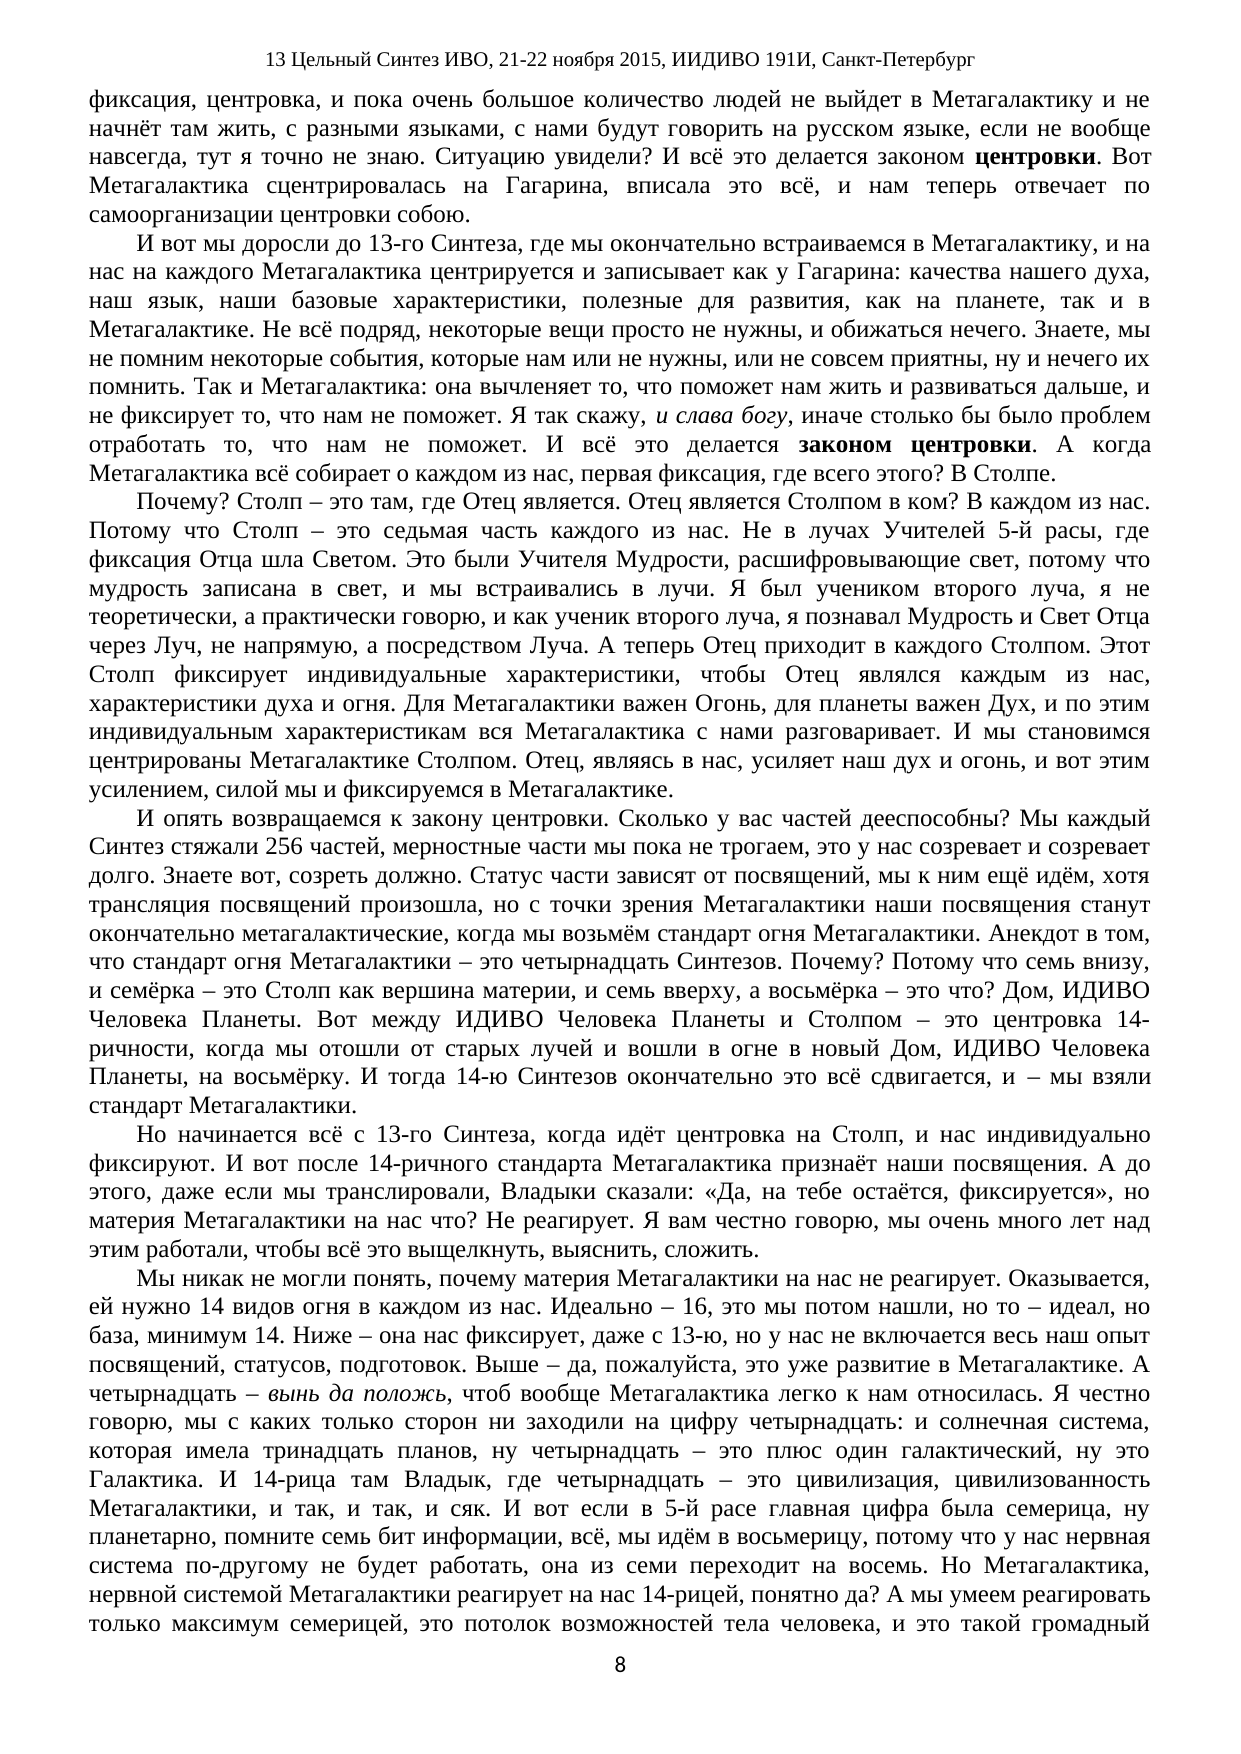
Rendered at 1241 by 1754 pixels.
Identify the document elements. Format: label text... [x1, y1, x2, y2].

text И опять возвращаемся к закону центровки. Сколько у вас частей дееспособны? Мы каждый Синтез стяжали 256 частей, мерностные части мы пока не трогаем, это у нас созревает и созревает долго. Знаете вот, созреть должно. Статус части зависят от посвящений, мы к ним ещё идём, хотя трансляция посвящений произошла, но с точки зрения Метагалактики наши посвящения станут окончательно метагалактические, когда мы возьмём стандарт огня Метагалактики. Анекдот в том, что стандарт огня Метагалактики – это четырнадцать Синтезов. Почему? Потому что семь внизу, и семёрка – это Столп как вершина материи, и семь вверху, а восьмёрка – это что? Дом, ИДИВО Человека Планеты. Вот между ИДИВО Человека Планеты и Столпом – это центровка 14-ричности, когда мы отошли от старых лучей и вошли в огне в новый Дом, ИДИВО Человека Планеты, на восьмёрку. И тогда 14-ю Синтезов окончательно это всё сдвигается, и – мы взяли стандарт Метагалактики. [89, 803, 1152, 1119]
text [89, 84, 1152, 228]
text Почему? Столп – это там, где Отец является. Отец является Столпом в ком? В каждом из нас. Потому что Столп – это седьмая часть каждого из нас. Не в лучах Учителей 5-й расы, где фиксация Отца шла Светом. Это были Учителя Мудрости, расшифровывающие свет, потому что мудрость записана в свет, и мы встраивались в лучи. Я был учеником второго луча, я не теоретически, а практически говорю, и как ученик второго луча, я познавал Мудрость и Свет Отца через Луч, не напрямую, а посредством Луча. А теперь Отец приходит в каждого Столпом. Этот Столп фиксирует индивидуальные характеристики, чтобы Отец являлся каждым из нас, характеристики духа и огня. Для Метагалактики важен Огонь, для планеты важен Дух, и по этим индивидуальным характеристикам вся Метагалактика с нами разговаривает. И мы становимся центрированы Метагалактике Столпом. Отец, являясь в нас, усиляет наш дух и огонь, и вот этим усилением, силой мы и фиксируемся в Метагалактике. [89, 486, 1152, 803]
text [89, 1263, 1152, 1636]
text Но начинается всё с 13-го Синтеза, когда идёт центровка на Столп, и нас индивидуально фиксируют. И вот после 14-ричного стандарта Метагалактика признаёт наши посвящения. А до этого, даже если мы транслировали, Владыки сказали: «Да, на тебе остаётся, фиксируется», но материя Метагалактики на нас что? Не реагирует. Я вам честно говорю, мы очень много лет над этим работали, чтобы всё это выщелкнуть, выяснить, сложить. [89, 1119, 1152, 1263]
text И вот мы доросли до 13-го Синтеза, где мы окончательно встраиваемся в Метагалактику, и на нас на каждого Метагалактика центрируется и записывает как у Гагарина: качества нашего духа, наш язык, наши базовые характеристики, полезные для развития, как на планете, так и в Метагалактике. Не всё подряд, некоторые вещи просто не нужны, и обижаться нечего. Знаете, мы не помним некоторые события, которые нам или не нужны, или не совсем приятны, ну и нечего их помнить. Так и Метагалактика: она вычленяет то, что поможет нам жить и развиваться дальше, и не фиксирует то, что нам не поможет. Я так скажу, и слава богу, иначе столько бы было проблем отработать то, что нам не поможет. И всё это делается законом центровки. А когда Метагалактика всё собирает о каждом из нас, первая фиксация, где всего этого? В Столпе. [89, 228, 1152, 486]
